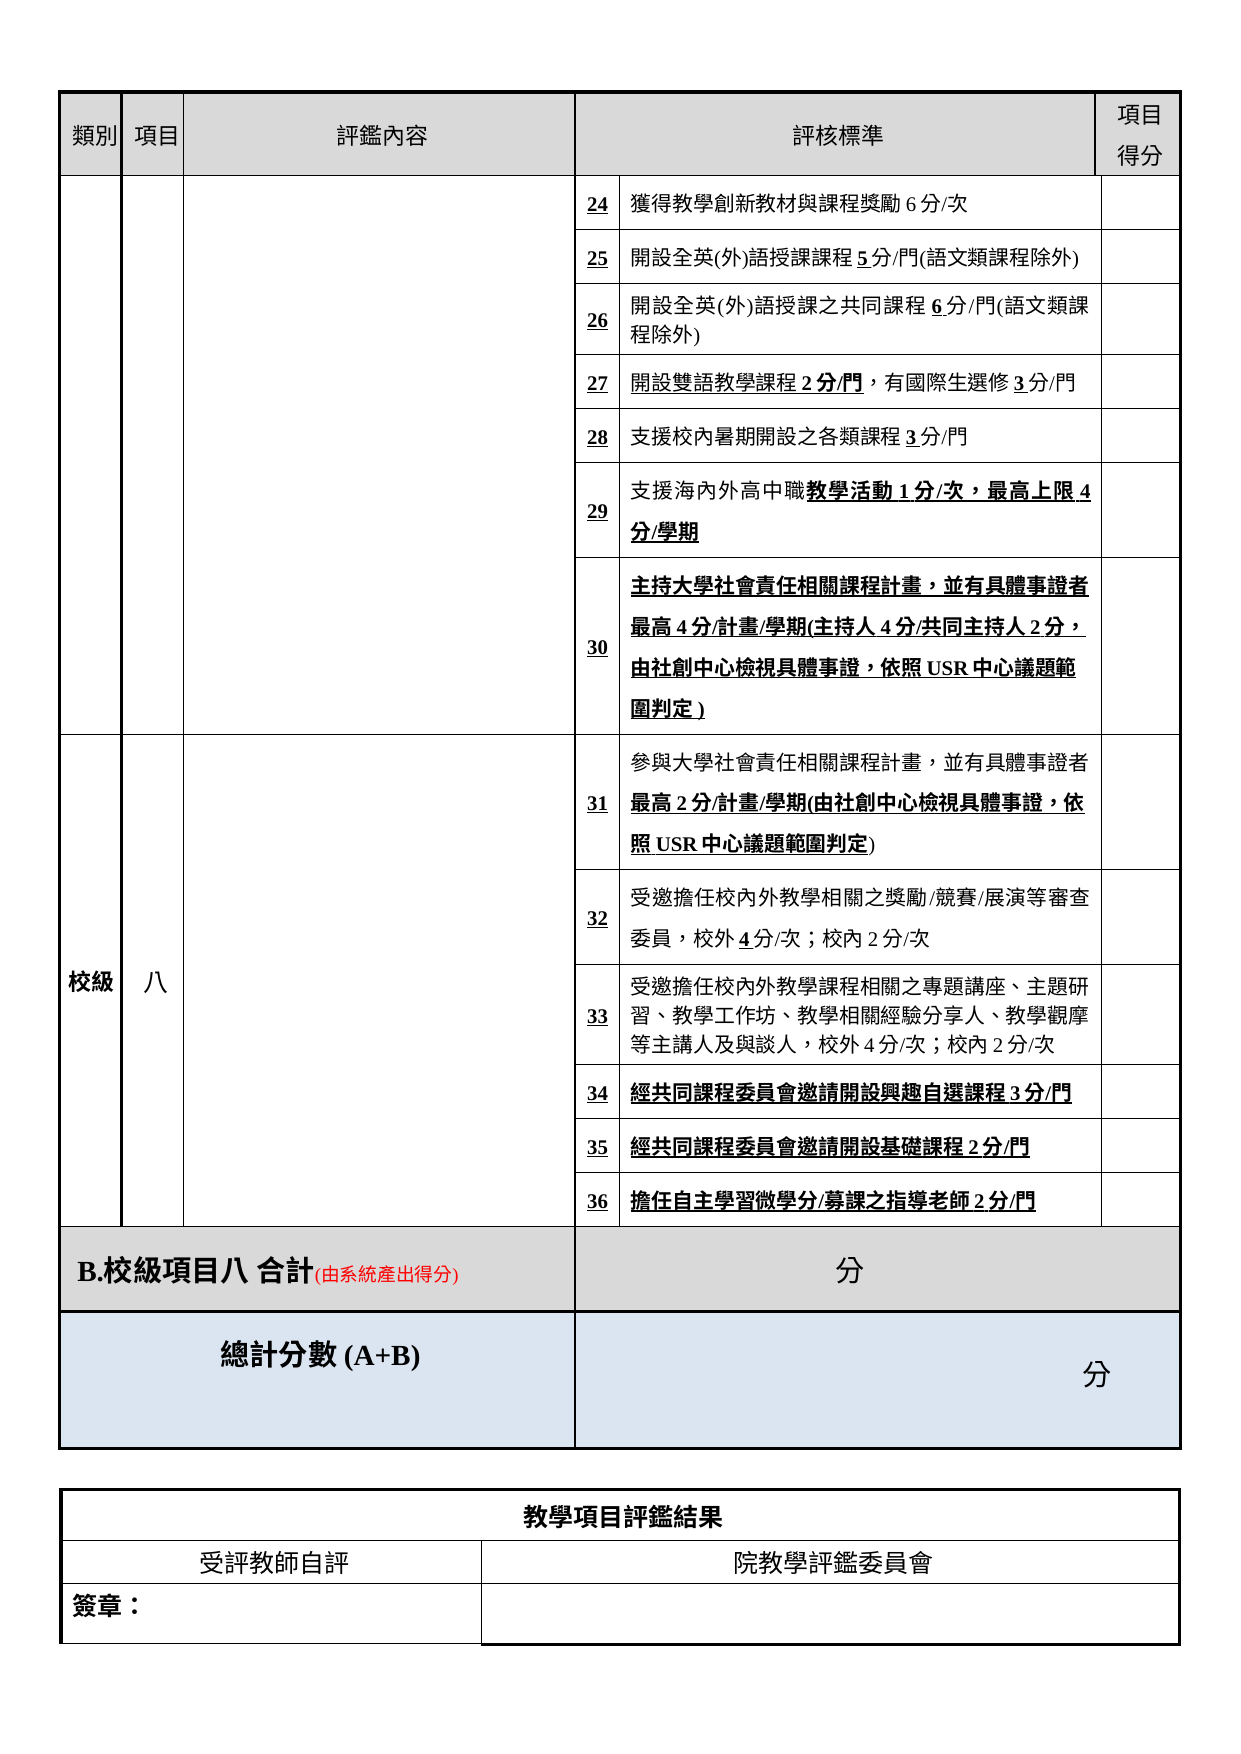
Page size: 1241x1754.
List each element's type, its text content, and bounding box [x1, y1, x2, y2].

table_cell [1102, 965, 1179, 1064]
table_cell 支援校內暑期開設之各類課程3分/門 [620, 409, 1101, 462]
table_cell [1102, 463, 1179, 557]
table_cell [1102, 230, 1179, 283]
table_cell 26 [576, 284, 619, 354]
table_cell 35 [576, 1119, 619, 1172]
table_cell 29 [576, 463, 619, 557]
table_cell 簽章： 年 月 日 [63, 1584, 481, 1643]
table_cell B.校級項目八 合計(由系統產出得分) [61, 1227, 574, 1310]
table_cell 獲得教學創新教材與課程獎勵6分/次 [620, 176, 1101, 229]
table_cell 36 [576, 1173, 619, 1226]
table_cell 院教學評鑑委員會 [482, 1541, 1178, 1583]
table_cell 30 [576, 558, 619, 733]
table_cell 參與大學社會責任相關課程計畫，並有具體事證者最高2分/計畫/學期(由社創中心檢視具體事證，依照USR中心議題範圍判定) [620, 735, 1101, 869]
table_cell 32 [576, 870, 619, 964]
table_cell [1102, 558, 1179, 733]
table_cell 受評教師自評 [63, 1541, 481, 1583]
table_cell [1102, 1119, 1179, 1172]
table_cell 24 [576, 176, 619, 229]
table_cell 經共同課程委員會邀請開設基礎課程2分/門 [620, 1119, 1101, 1172]
table_cell 31 [576, 735, 619, 869]
table_header 評核標準 [576, 94, 1094, 175]
table_cell 受邀擔任校內外教學相關之獎勵/競賽/展演等審查委員，校外4分/次；校內2分/次 [620, 870, 1101, 964]
table_cell 開設全英(外)語授課之共同課程6分/門(語文類課程除外) [620, 284, 1101, 354]
table_cell 校級 [61, 735, 120, 1226]
table_header 類別 [61, 94, 120, 175]
table_cell [1102, 870, 1179, 964]
table_cell 25 [576, 230, 619, 283]
table_cell [1102, 355, 1179, 408]
table_cell 主持大學社會責任相關課程計畫，並有具體事證者最高4分/計畫/學期(主持人4分/共同主持人2分，由社創中心檢視具體事證，依照USR中心議題範圍判定 ) [620, 558, 1101, 733]
table_header 項目 得分 [1096, 94, 1179, 175]
table_cell [1102, 735, 1179, 869]
table_cell 受邀擔任校內外教學課程相關之專題講座、主題研習、教學工作坊、教學相關經驗分享人、教學觀摩等主講人及與談人，校外4分/次；校內2分/次 [620, 965, 1101, 1064]
table_cell 開設雙語教學課程2分/門，有國際生選修3分/門 [620, 355, 1101, 408]
table_cell [1102, 1065, 1179, 1118]
table_cell 支援海內外高中職教學活動1分/次，最高上限4分/學期 [620, 463, 1101, 557]
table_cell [482, 1584, 1178, 1643]
table_cell 28 [576, 409, 619, 462]
table_cell [1102, 284, 1179, 354]
table_cell 經共同課程委員會邀請開設興趣自選課程3分/門 [620, 1065, 1101, 1118]
table_cell [1102, 1173, 1179, 1226]
table_cell 總計分數 (A+B) [61, 1313, 574, 1447]
table_cell [184, 735, 574, 1226]
table_cell 分 [576, 1227, 1179, 1310]
table_header 教學項目評鑑結果 [63, 1491, 1178, 1539]
table_cell 33 [576, 965, 619, 1064]
table_cell [1102, 176, 1179, 229]
table_cell 34 [576, 1065, 619, 1118]
table_cell 開設全英(外)語授課課程5分/門(語文類課程除外) [620, 230, 1101, 283]
table_header 評鑑內容 [184, 94, 574, 175]
table_header 項目 [123, 94, 183, 175]
table_cell 擔任自主學習微學分/募課之指導老師2分/門 [620, 1173, 1101, 1226]
table_cell [1102, 409, 1179, 462]
table_cell 八 [123, 735, 183, 1226]
table_cell 27 [576, 355, 619, 408]
table_cell 分 [576, 1313, 1179, 1447]
